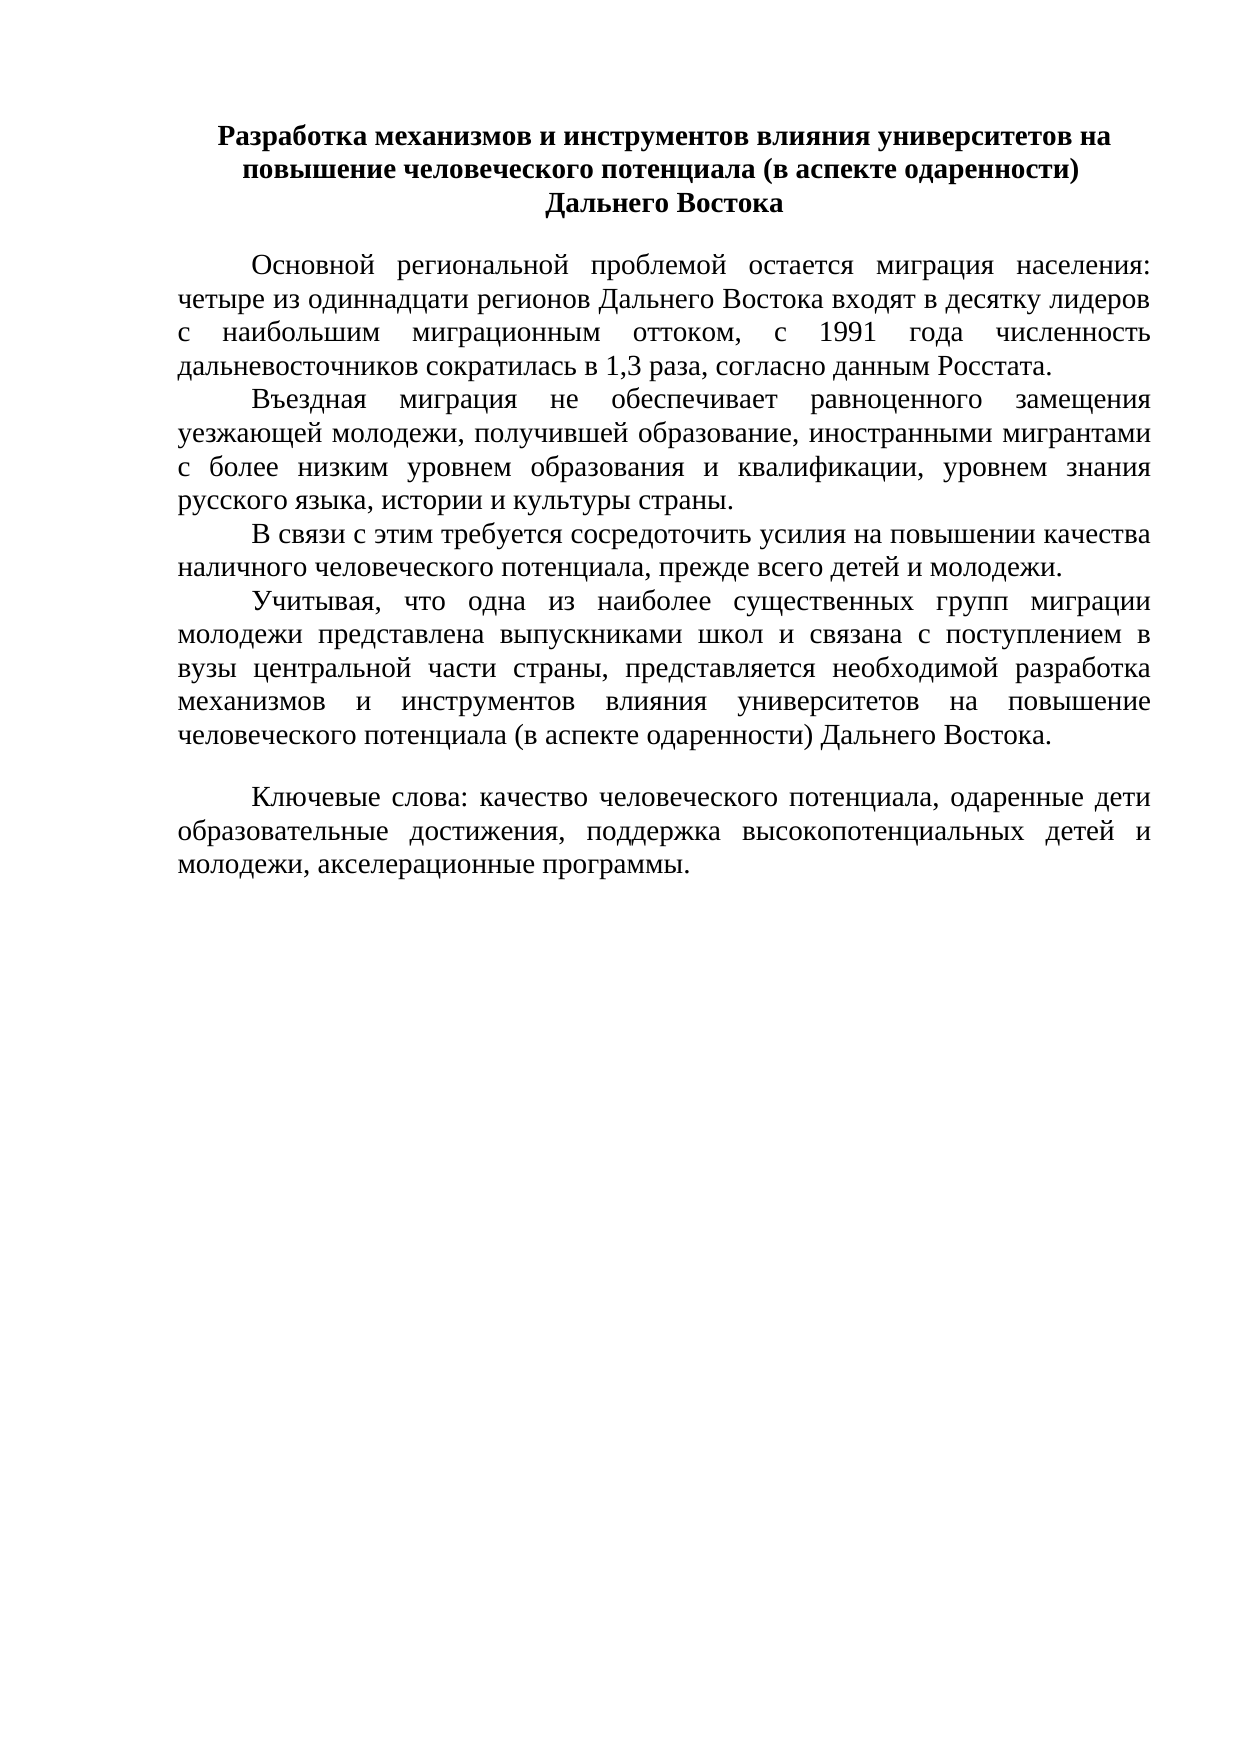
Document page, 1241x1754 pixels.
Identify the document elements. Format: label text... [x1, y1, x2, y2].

text Въездная миграция не обеспечивает равноценного замещения уезжающей молодежи, получившей образование, иностранными мигрантами с более низким уровнем образования и квалификации, уровнем знания русского языка, истории и культуры страны. [177, 382, 1152, 516]
text В связи с этим требуется сосредоточить усилия на повышении качества наличного человеческого потенциала, прежде всего детей и молодежи. [177, 516, 1152, 583]
text Ключевые слова: качество человеческого потенциала, одаренные дети образовательные достижения, поддержка высокопотенциальных детей и молодежи, акселерационные программы. [177, 779, 1152, 880]
text Разработка механизмов и инструментов влияния университетов на повышение человеческого потенциала (в аспекте одаренности) Дальнего Востока [177, 118, 1152, 219]
text Учитывая, что одна из наиболее существенных групп миграции молодежи представлена выпускниками школ и связана с поступлением в вузы центральной части страны, представляется необходимой разработка механизмов и инструментов влияния университетов на повышение человеческого потенциала (в аспекте одаренности) Дальнего Востока. [177, 583, 1152, 751]
text Основной региональной проблемой остается миграция населения: четыре из одиннадцати регионов Дальнего Востока входят в десятку лидеров с наибольшим миграционным оттоком, с 1991 года численность дальневосточников сократилась в 1,3 раза, согласно данным Росстата. [177, 247, 1152, 382]
